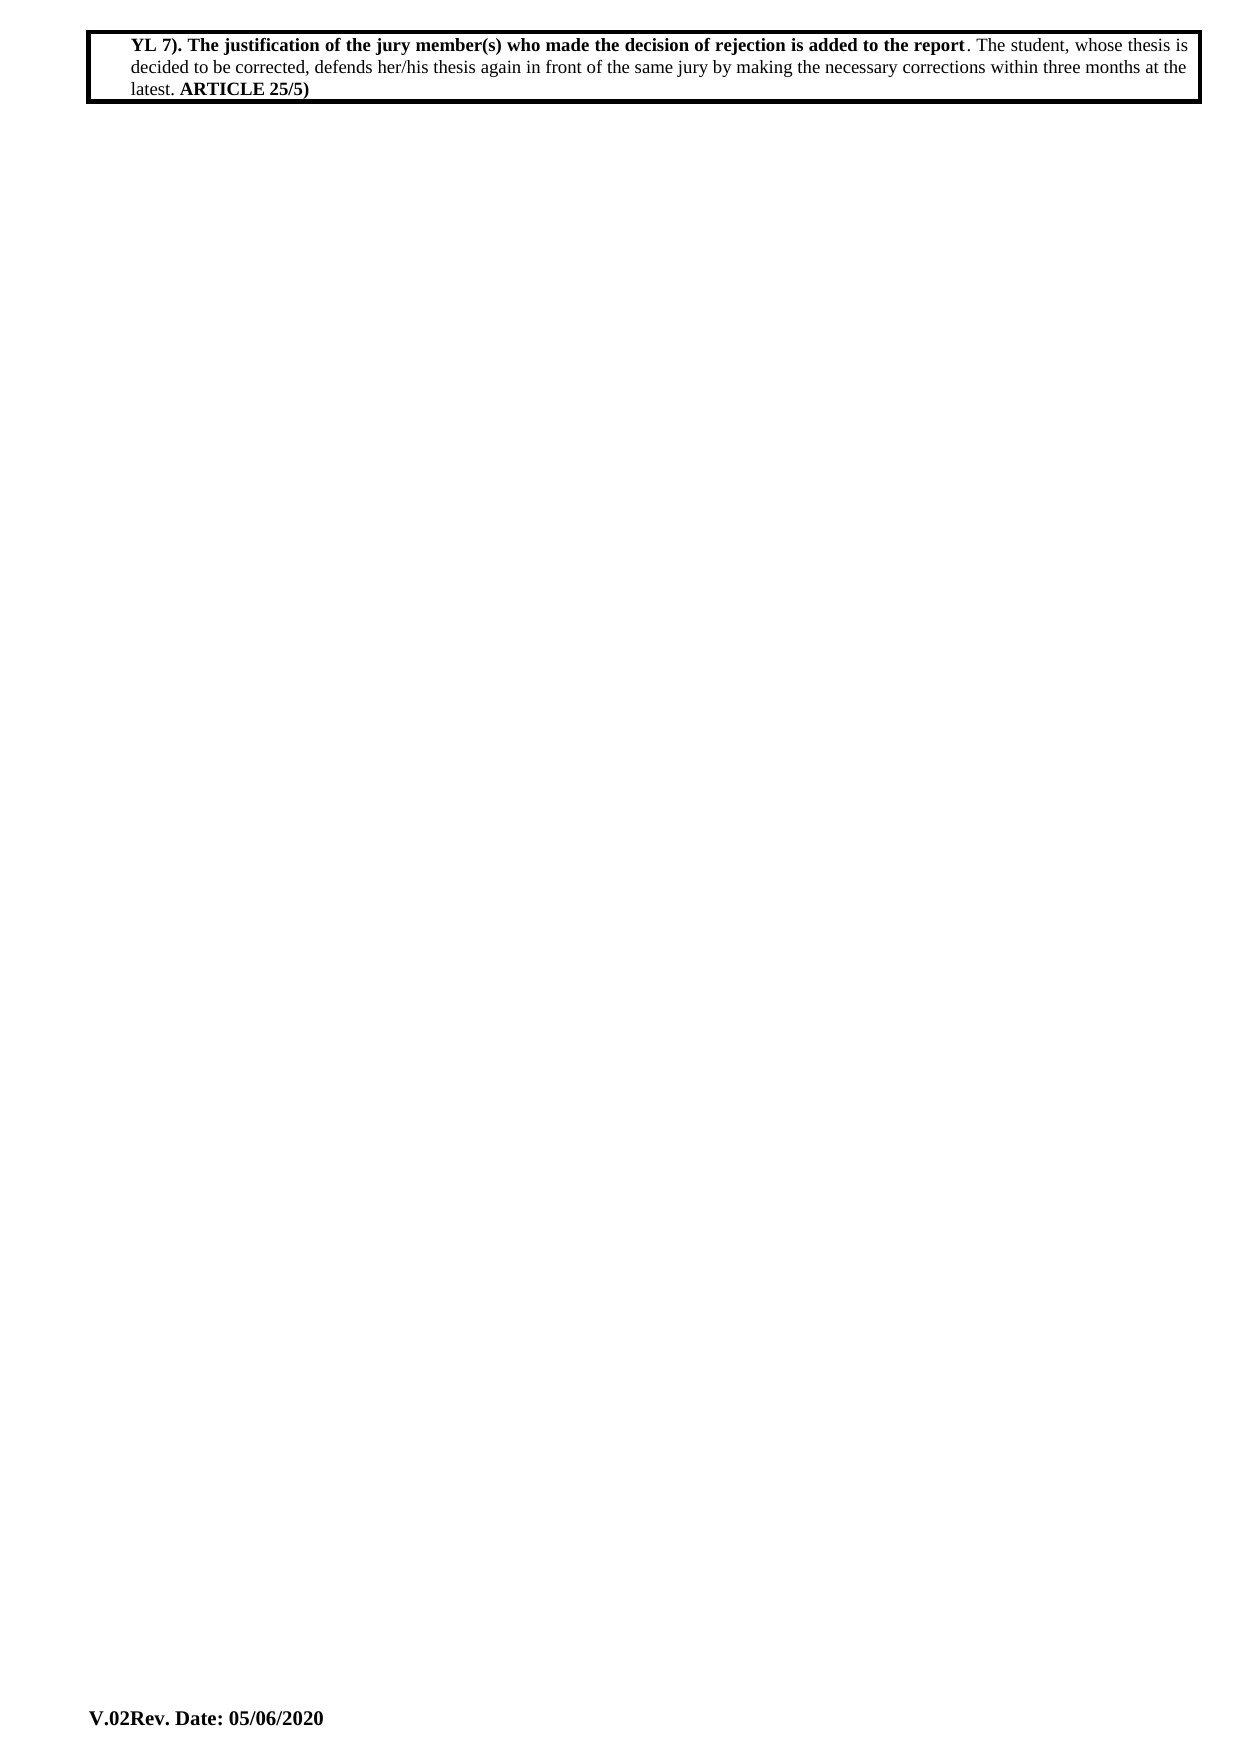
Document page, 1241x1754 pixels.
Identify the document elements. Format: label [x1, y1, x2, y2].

table_cell [91, 34, 1198, 99]
